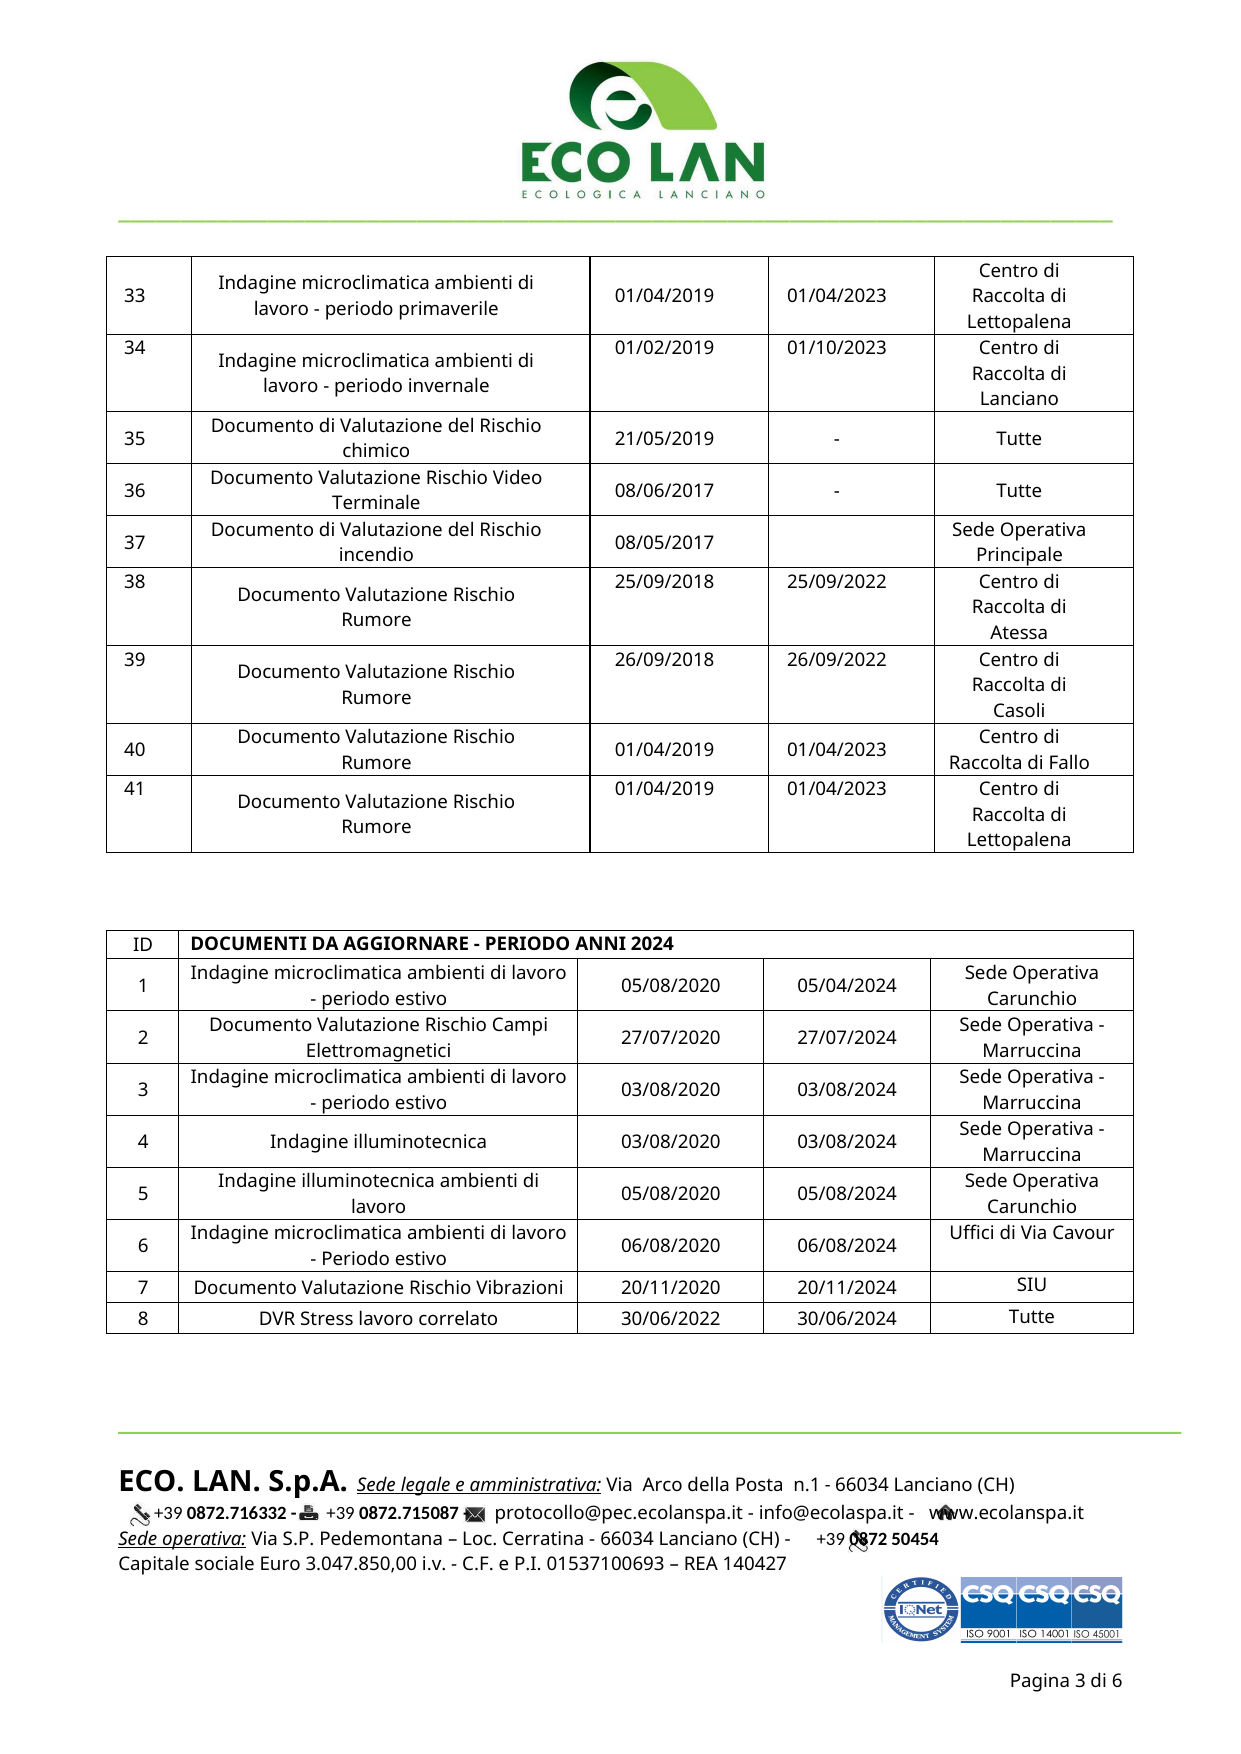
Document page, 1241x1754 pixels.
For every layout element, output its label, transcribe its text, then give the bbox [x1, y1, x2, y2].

table_cell 25/09/2022 [769, 568, 934, 645]
picture [847, 1528, 871, 1553]
table_cell - [769, 412, 934, 463]
table_cell Centro di Raccolta di Lettopalena [935, 257, 1133, 333]
table_cell Centro di Raccolta di Casoli [935, 646, 1133, 722]
table_cell 37 [107, 516, 191, 567]
table_cell 35 [107, 412, 191, 463]
table_cell 08/05/2017 [591, 516, 768, 567]
table_cell 03/08/2024 [764, 1116, 930, 1167]
table_cell Indagine microclimatica ambienti di lavoro - periodo estivo [179, 959, 577, 1010]
table_cell Tutte [935, 464, 1133, 515]
table_cell 05/08/2024 [764, 1168, 930, 1219]
table_cell Sede Operativa - Marruccina [931, 1064, 1133, 1114]
table_cell 05/08/2020 [578, 1168, 763, 1219]
table_cell Indagine microclimatica ambienti di lavoro - Periodo estivo [179, 1220, 577, 1271]
table_cell 39 [107, 646, 191, 722]
table_cell Indagine illuminotecnica [179, 1116, 577, 1167]
table_cell Sede Operativa - Marruccina [931, 1116, 1133, 1167]
table_cell Centro di Raccolta di Fallo [935, 724, 1133, 774]
table_cell 01/02/2019 [591, 335, 768, 411]
table_header ID [107, 931, 178, 958]
picture [463, 1505, 487, 1523]
table_cell 8 [107, 1303, 178, 1333]
table_header DOCUMENTI DA AGGIORNARE - PERIODO ANNI 2024 [179, 931, 1133, 958]
table_cell 3 [107, 1064, 178, 1114]
table_cell SIU [931, 1272, 1133, 1302]
table_cell 01/04/2019 [591, 724, 768, 774]
table_cell 2 [107, 1011, 178, 1062]
table_cell 01/10/2023 [769, 335, 934, 411]
table_cell 27/07/2024 [764, 1011, 930, 1062]
table_cell Sede Operativa - Marruccina [931, 1011, 1133, 1062]
table_cell 30/06/2022 [578, 1303, 763, 1333]
table_cell 05/08/2020 [578, 959, 763, 1010]
table_cell 7 [107, 1272, 178, 1302]
table_cell [769, 516, 934, 567]
table_cell Indagine microclimatica ambienti di lavoro - periodo primaverile [192, 257, 589, 333]
table_cell Documento Valutazione Rischio Vibrazioni [179, 1272, 577, 1302]
table_cell 27/07/2020 [578, 1011, 763, 1062]
table_cell Tutte [931, 1303, 1133, 1333]
table_cell 4 [107, 1116, 178, 1167]
table_cell 26/09/2018 [591, 646, 768, 722]
table_cell DVR Stress lavoro correlato [179, 1303, 577, 1333]
table_cell Documento Valutazione Rischio Video Terminale [192, 464, 589, 515]
table_cell 01/04/2023 [769, 724, 934, 774]
table_cell 30/06/2024 [764, 1303, 930, 1333]
table_cell Documento Valutazione Rischio Rumore [192, 568, 589, 645]
table_cell 03/08/2020 [578, 1064, 763, 1114]
table_cell Documento di Valutazione del Rischio chimico [192, 412, 589, 463]
table_cell Indagine microclimatica ambienti di lavoro - periodo invernale [192, 335, 589, 411]
table_cell 34 [107, 335, 191, 411]
table_cell Uffici di Via Cavour [931, 1220, 1133, 1271]
table_cell 38 [107, 568, 191, 645]
table_cell 08/06/2017 [591, 464, 768, 515]
table_cell Documento Valutazione Rischio Rumore [192, 776, 589, 852]
table_cell Sede Operativa Principale [935, 516, 1133, 567]
table_cell Indagine illuminotecnica ambienti di lavoro [179, 1168, 577, 1219]
picture [128, 1502, 153, 1527]
picture [881, 1576, 1123, 1643]
table_cell Sede Operativa Carunchio [931, 1168, 1133, 1219]
table_cell Documento Valutazione Rischio Rumore [192, 646, 589, 722]
table_cell - [769, 464, 934, 515]
table_cell 1 [107, 959, 178, 1010]
table_cell 5 [107, 1168, 178, 1219]
table_cell Centro di Raccolta di Lettopalena [935, 776, 1133, 852]
table_cell 20/11/2024 [764, 1272, 930, 1302]
table_cell Indagine microclimatica ambienti di lavoro - periodo estivo [179, 1064, 577, 1114]
table_cell 6 [107, 1220, 178, 1271]
table_cell 26/09/2022 [769, 646, 934, 722]
table_cell Documento Valutazione Rischio Campi Elettromagnetici [179, 1011, 577, 1062]
table_cell 01/04/2023 [769, 257, 934, 333]
table_cell 20/11/2020 [578, 1272, 763, 1302]
table_cell 41 [107, 776, 191, 852]
picture [935, 1510, 956, 1521]
table_cell 05/04/2024 [764, 959, 930, 1010]
table_cell 36 [107, 464, 191, 515]
table_cell Documento Valutazione Rischio Rumore [192, 724, 589, 774]
table_cell 06/08/2024 [764, 1220, 930, 1271]
table_cell 33 [107, 257, 191, 333]
table_cell 21/05/2019 [591, 412, 768, 463]
table_cell 06/08/2020 [578, 1220, 763, 1271]
table_cell 03/08/2020 [578, 1116, 763, 1167]
table_cell 01/04/2023 [769, 776, 934, 852]
table_cell Documento di Valutazione del Rischio incendio [192, 516, 589, 567]
picture [935, 1503, 956, 1516]
table_cell 40 [107, 724, 191, 774]
table_cell Centro di Raccolta di Atessa [935, 568, 1133, 645]
table_cell 25/09/2018 [591, 568, 768, 645]
table_cell 03/08/2024 [764, 1064, 930, 1114]
table_cell 01/04/2019 [591, 257, 768, 333]
picture [297, 1503, 320, 1521]
table_cell Centro di Raccolta di Lanciano [935, 335, 1133, 411]
table_cell Sede Operativa Carunchio [931, 959, 1133, 1010]
table_cell 01/04/2019 [591, 776, 768, 852]
table_cell Tutte [935, 412, 1133, 463]
picture [517, 59, 768, 200]
